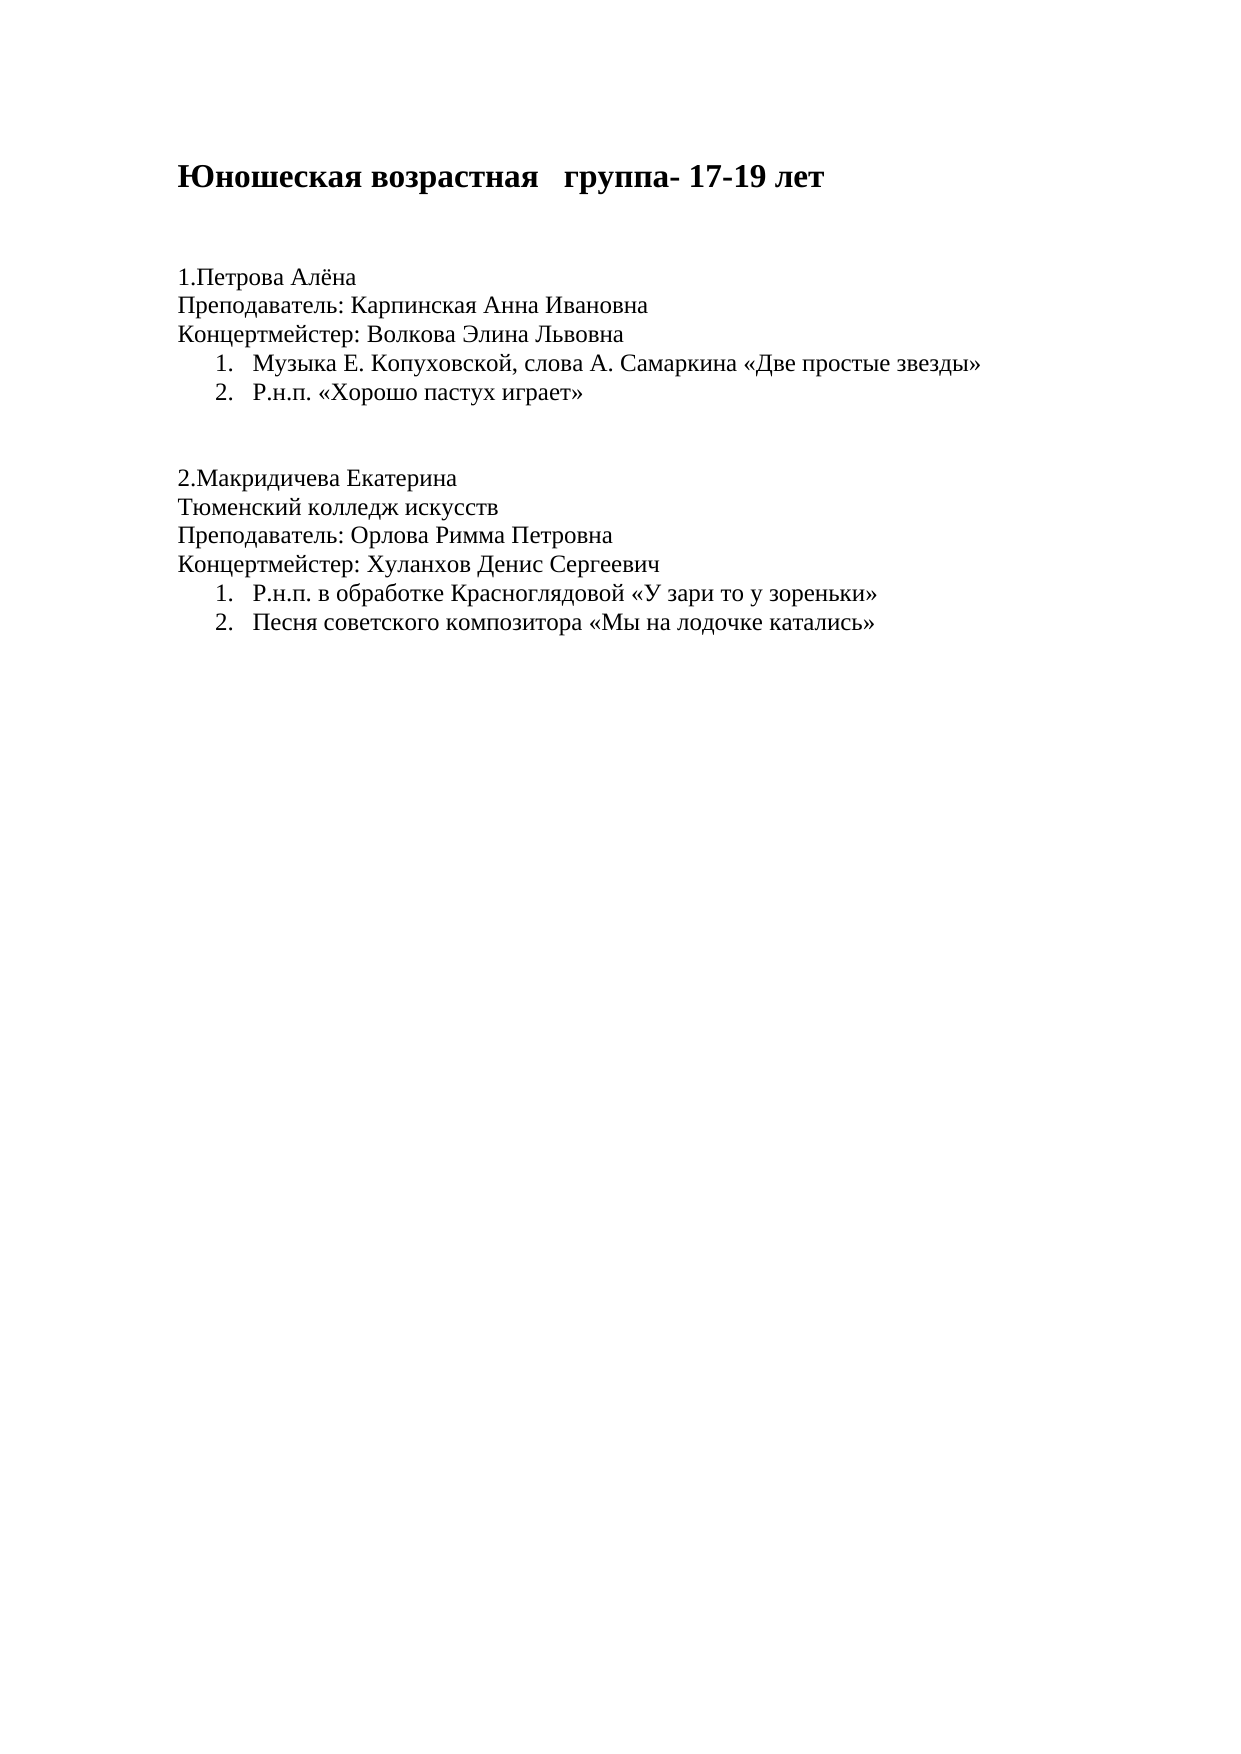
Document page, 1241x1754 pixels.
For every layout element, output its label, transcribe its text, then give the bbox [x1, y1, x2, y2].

text Концертмейстер: Хуланхов Денис Сергеевич [177, 549, 1152, 578]
text Юношеская возрастная группа- 17-19 лет [177, 156, 1152, 195]
list Р.н.п. «Хорошо пастух играет» [215, 377, 1152, 406]
list Песня советского композитора «Мы на лодочке катались» [215, 607, 1152, 636]
text Тюменский колледж искусств [177, 492, 1152, 521]
text Концертмейстер: Волкова Элина Львовна [177, 319, 1152, 348]
text 1.Петрова Алёна [177, 262, 1152, 291]
list Музыка Е. Копуховской, слова А. Самаркина «Две простые звезды» [215, 348, 1152, 377]
text Преподаватель: Карпинская Анна Ивановна [177, 291, 1152, 319]
text 2.Макридичева Екатерина [177, 463, 1152, 492]
text Преподаватель: Орлова Римма Петровна [177, 521, 1152, 549]
list Р.н.п. в обработке Красноглядовой «У зари то у зореньки» [215, 578, 1152, 607]
